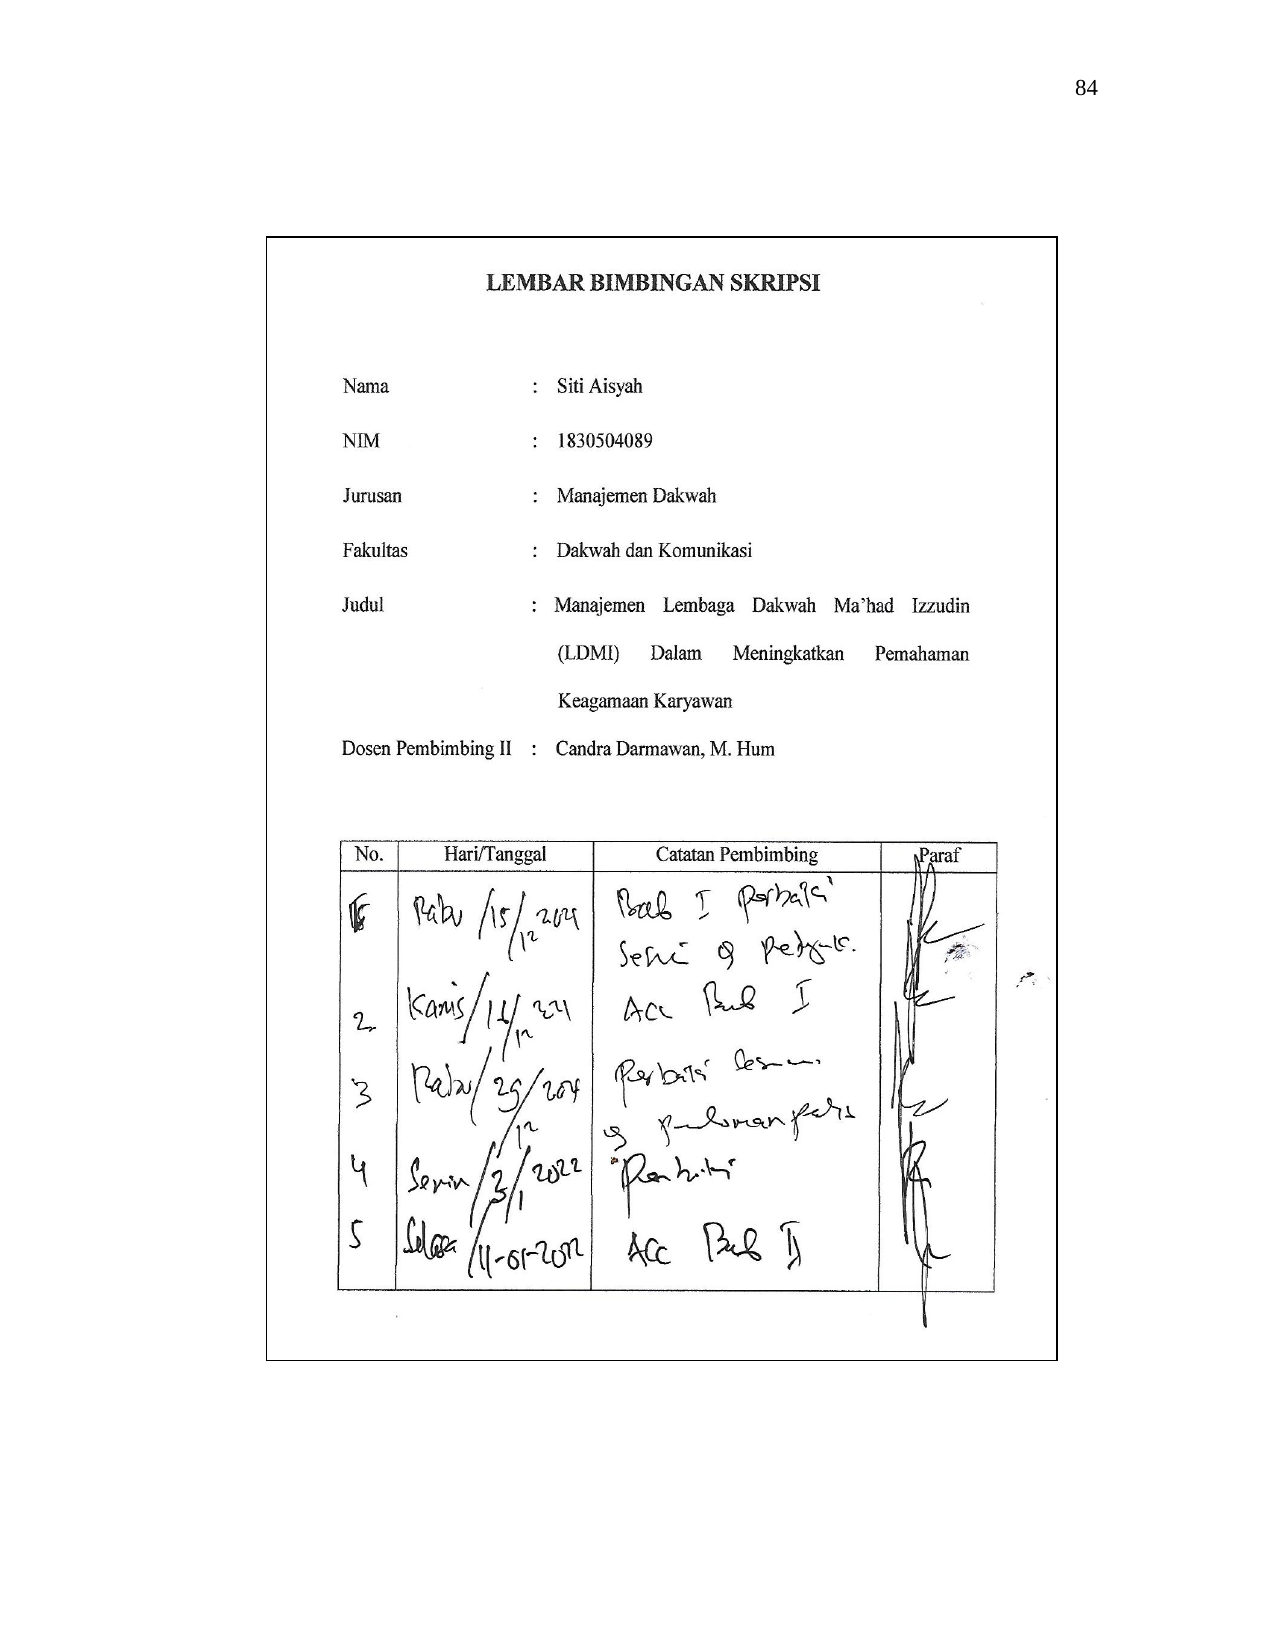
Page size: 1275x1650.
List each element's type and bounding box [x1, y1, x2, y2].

picture [267, 238, 1056, 1360]
